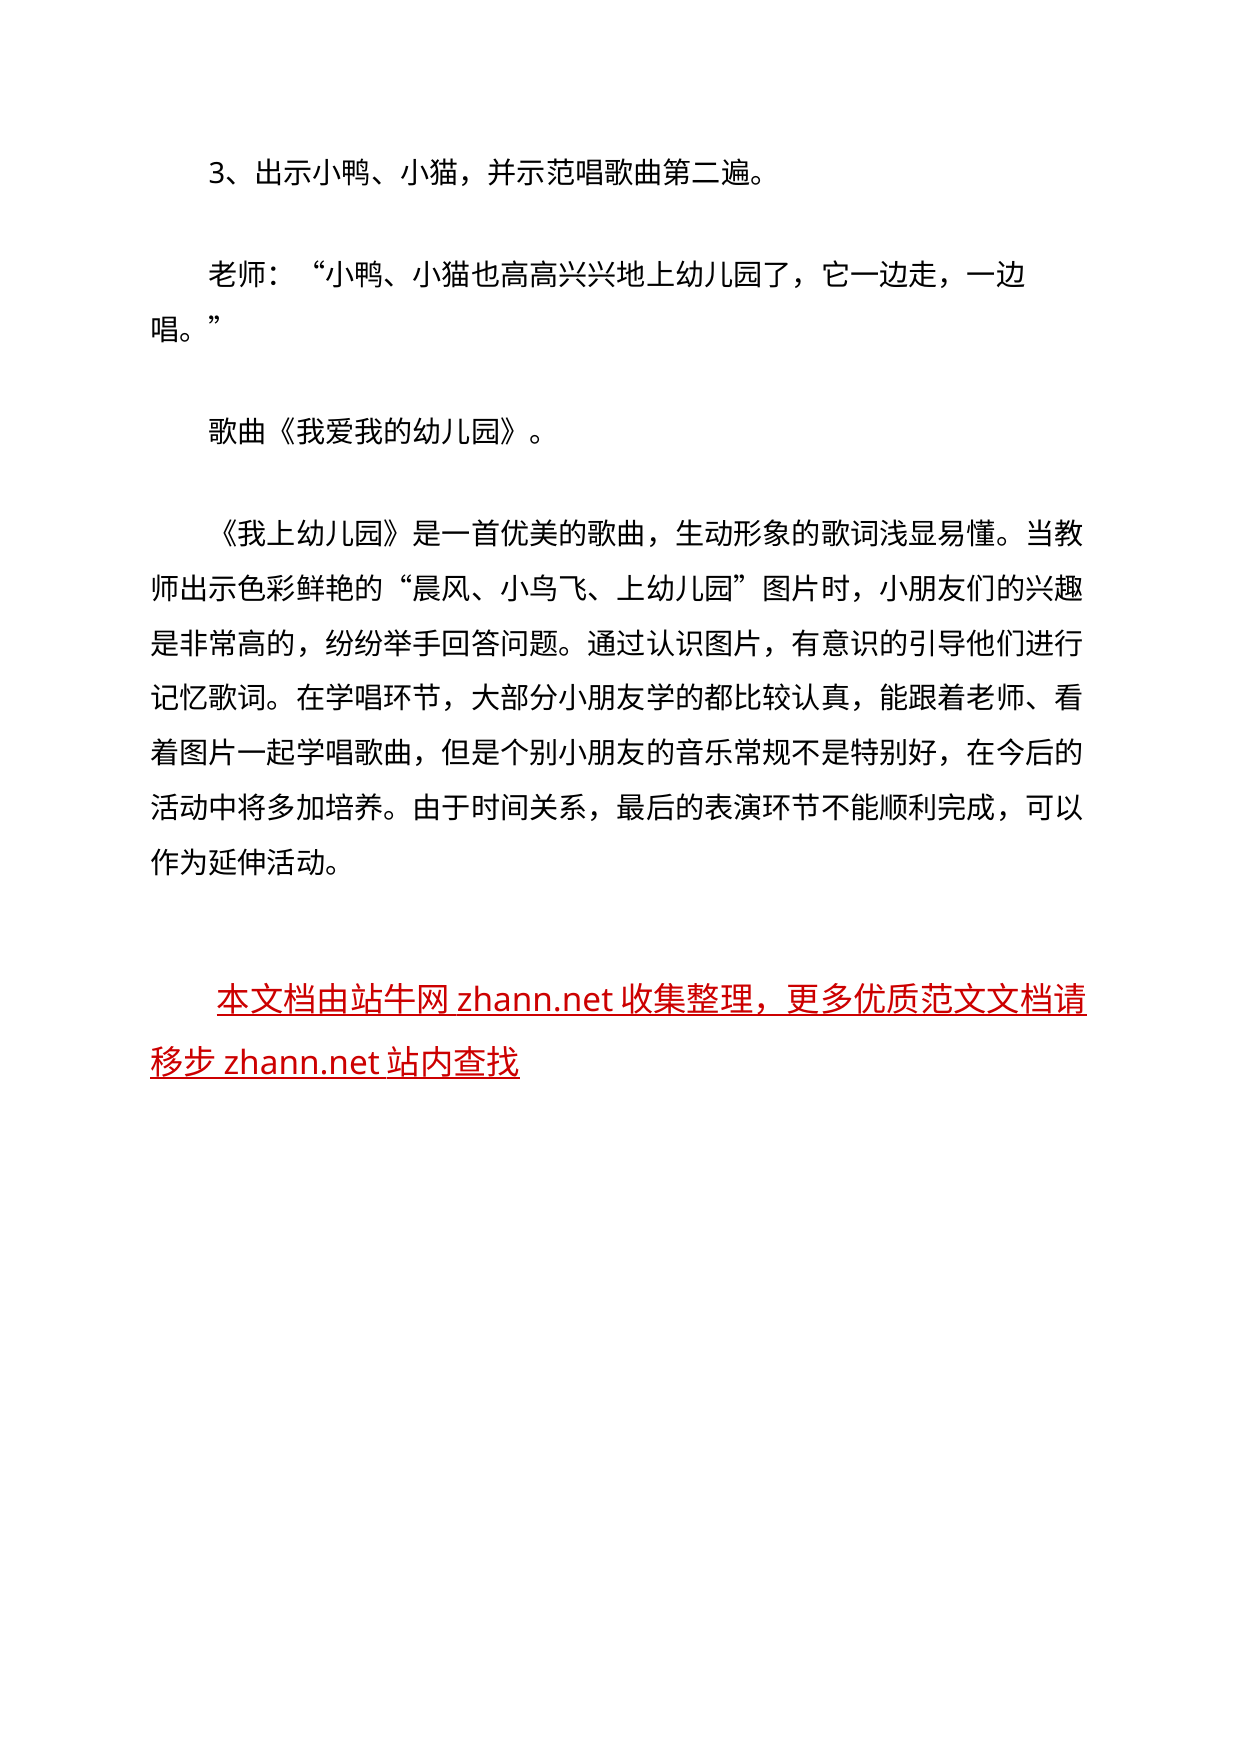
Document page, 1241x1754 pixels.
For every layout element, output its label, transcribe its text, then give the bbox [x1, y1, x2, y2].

text 歌曲《我爱我的幼儿园》。 [150, 409, 1090, 451]
text 《我上幼儿园》是一首优美的歌曲，生动形象的歌词浅显易懂。当教师出示色彩鲜艳的“晨风、小鸟飞、上幼儿园”图片时，小朋友们的兴趣是非常高的，纷纷举手回答问题。通过认识图片，有意识的引导他们进行记忆歌词。在学唱环节，大部分小朋友学的都比较认真，能跟着老师、看着图片一起学唱歌曲，但是个别小朋友的音乐常规不是特别好，在今后的活动中将多加培养。由于时间关系，最后的表演环节不能顺利完成，可以作为延伸活动。 [150, 510, 1090, 882]
text 本文档由站牛网zhann.net收集整理，更多优质范文文档请移步zhann.net站内查找 [150, 973, 1090, 1084]
text 老师：“小鸭、小猫也高高兴兴地上幼儿园了，它一边走，一边唱。” [150, 252, 1090, 349]
text 3、出示小鸭、小猫，并示范唱歌曲第二遍。 [150, 150, 1090, 192]
